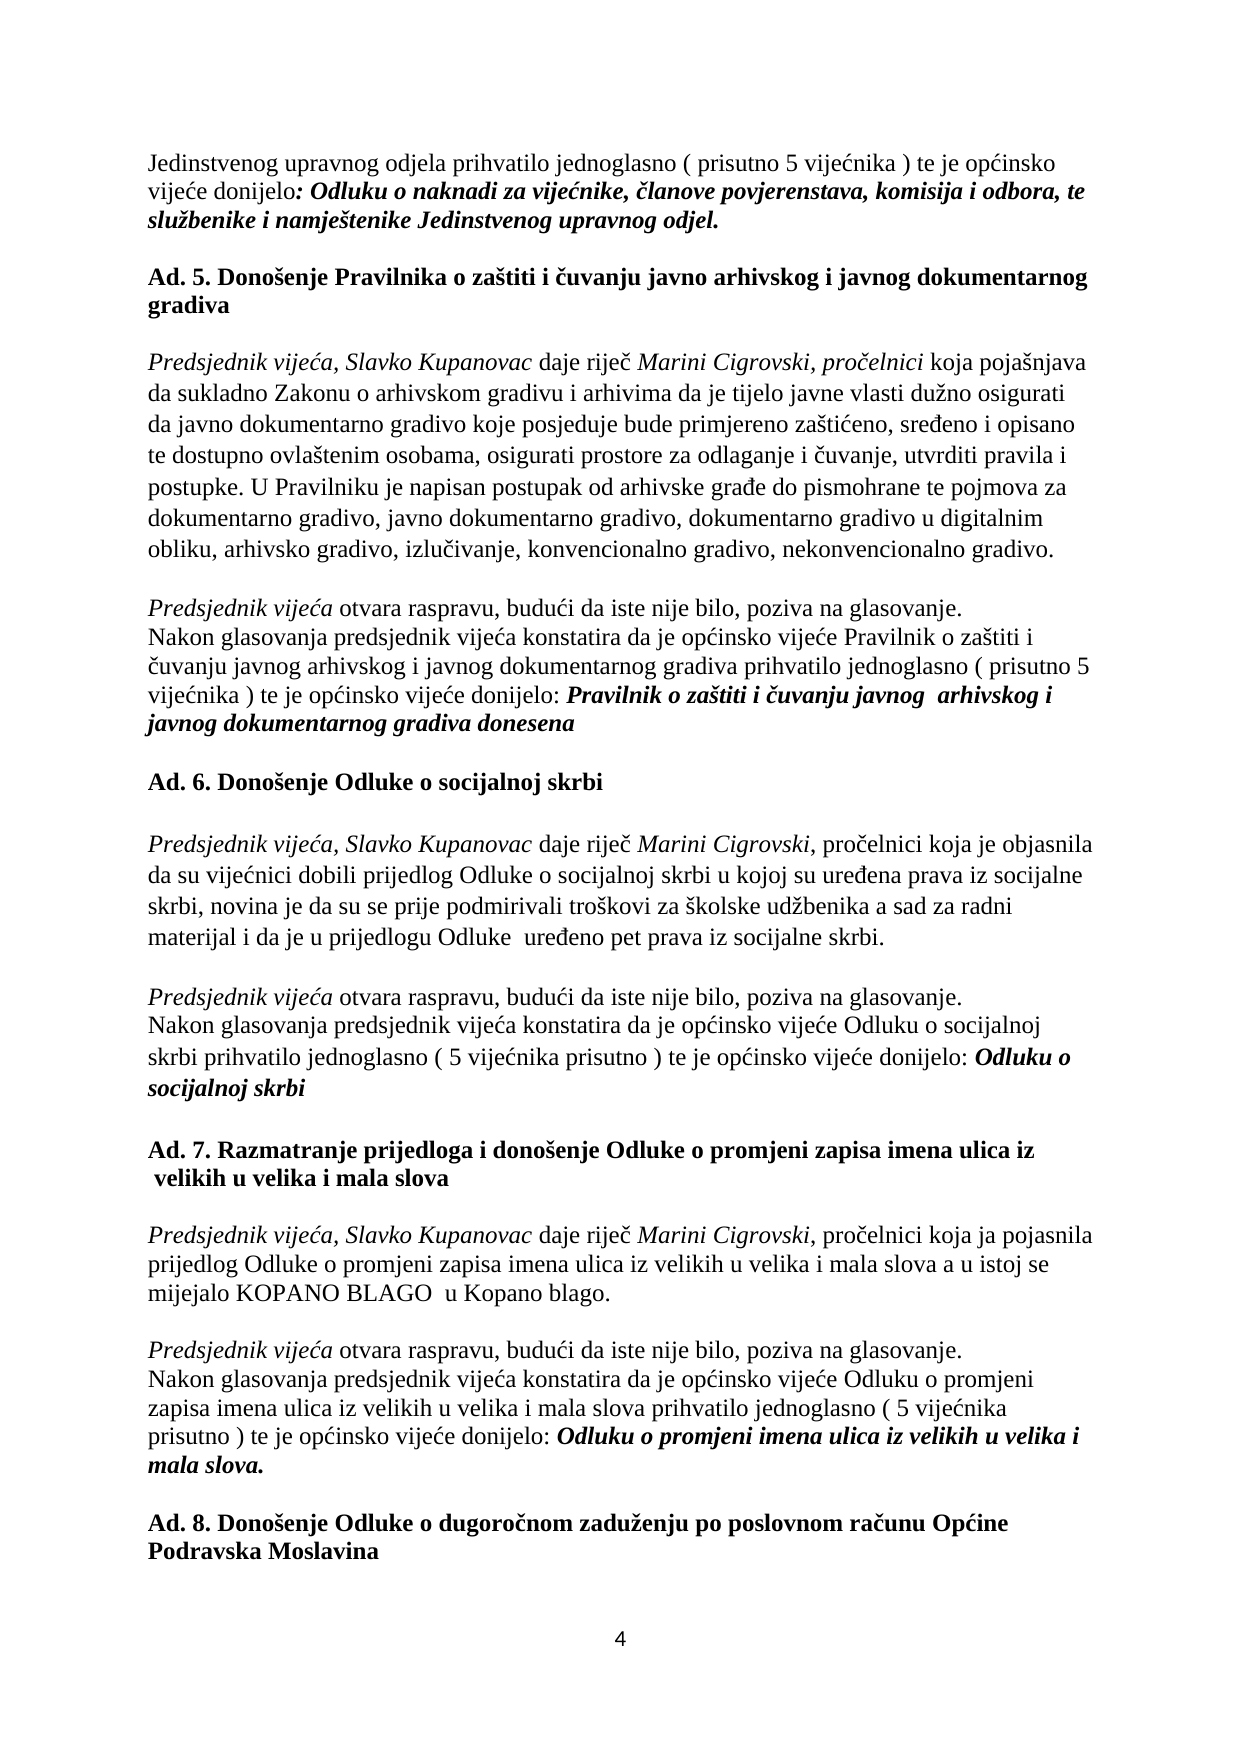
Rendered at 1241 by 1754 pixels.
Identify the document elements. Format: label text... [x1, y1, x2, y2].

text Predsjednik vijeća otvara raspravu, budući da iste nije bilo, poziva na glasovanje. [148, 982, 1093, 1011]
text Nakon glasovanja predsjednik vijeća konstatira da je općinsko vijeće Pravilnik o zaštiti i čuvanju javnog arhivskog i javnog dokumentarnog gradiva prihvatilo jednoglasno ( prisutno 5 vijećnika ) te je općinsko vijeće donijelo: Pravilnik o zaštiti i čuvanju javnog arhivskog i javnog dokumentarnog gradiva donesena [148, 622, 1093, 737]
text Ad. 7. Razmatranje prijedloga i donošenje Odluke o promjeni zapisa imena ulica iz [148, 1135, 1093, 1163]
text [148, 148, 1093, 234]
text Ad. 6. Donošenje Odluke o socijalnoj skrbi [148, 767, 1093, 796]
text Nakon glasovanja predsjednik vijeća konstatira da je općinsko vijeće Odluku o socijalnoj skrbi prihvatilo jednoglasno ( 5 vijećnika prisutno ) te je općinsko vijeće donijelo: Odluku o socijalnoj skrbi [148, 1011, 1093, 1101]
text Predsjednik vijeća otvara raspravu, budući da iste nije bilo, poziva na glasovanje. [148, 1335, 1093, 1364]
text velikih u velika i mala slova [148, 1163, 1093, 1192]
text Predsjednik vijeća otvara raspravu, budući da iste nije bilo, poziva na glasovanje. [148, 593, 1093, 622]
text Ad. 8. Donošenje Odluke o dugoročnom zaduženju po poslovnom računu Općine Podravska Moslavina [148, 1508, 1093, 1565]
text Predsjednik vijeća, Slavko Kupanovac daje riječ Marini Cigrovski, pročelnici koja je objasnila da su vijećnici dobili prijedlog Odluke o socijalnoj skrbi u kojoj su uređena prava iz socijalne skrbi, novina je da su se prije podmirivali troškovi za školske udžbenika a sad za radni materijal i da je u prijedlogu Odluke uređeno pet prava iz socijalne skrbi. [148, 829, 1093, 951]
text Predsjednik vijeća, Slavko Kupanovac daje riječ Marini Cigrovski, pročelnici koja ja pojasnila prijedlog Odluke o promjeni zapisa imena ulica iz velikih u velika i mala slova a u istoj se mijejalo KOPANO BLAGO u Kopano blago. [148, 1220, 1093, 1306]
text Predsjednik vijeća, Slavko Kupanovac daje riječ Marini Cigrovski, pročelnici koja pojašnjava da sukladno Zakonu o arhivskom gradivu i arhivima da je tijelo javne vlasti dužno osigurati da javno dokumentarno gradivo koje posjeduje bude primjereno zaštićeno, sređeno i opisano te dostupno ovlaštenim osobama, osigurati prostore za odlaganje i čuvanje, utvrditi pravila i postupke. U Pravilniku je napisan postupak od arhivske građe do pismohrane te pojmova za dokumentarno gradivo, javno dokumentarno gradivo, dokumentarno gradivo u digitalnim obliku, arhivsko gradivo, izlučivanje, konvencionalno gradivo, nekonvencionalno gradivo. [148, 347, 1093, 562]
text Nakon glasovanja predsjednik vijeća konstatira da je općinsko vijeće Odluku o promjeni zapisa imena ulica iz velikih u velika i mala slova prihvatilo jednoglasno ( 5 vijećnika prisutno ) te je općinsko vijeće donijelo: Odluku o promjeni imena ulica iz velikih u velika i mala slova. [148, 1364, 1093, 1479]
text Ad. 5. Donošenje Pravilnika o zaštiti i čuvanju javno arhivskog i javnog dokumentarnog gradiva [148, 262, 1093, 319]
